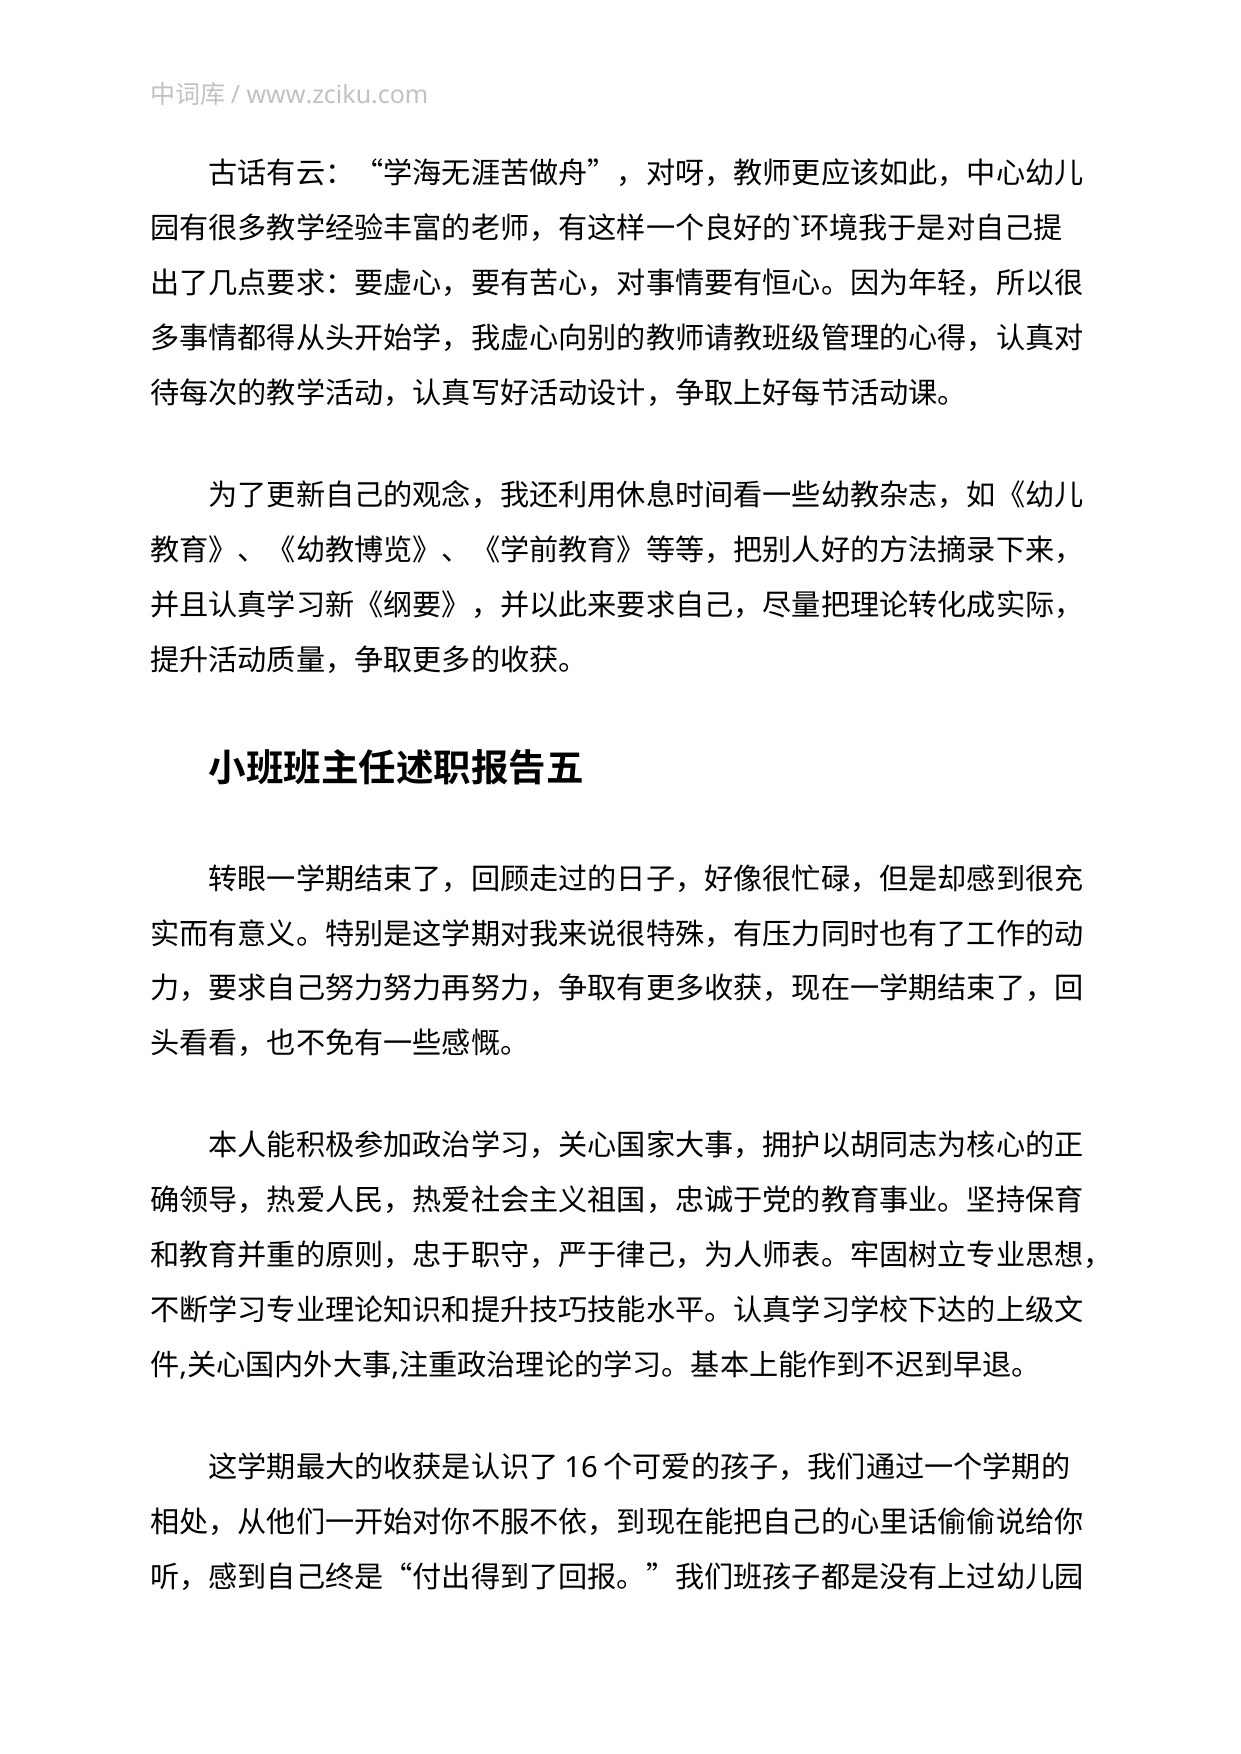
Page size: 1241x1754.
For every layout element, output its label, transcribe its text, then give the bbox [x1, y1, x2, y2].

text 小班班主任述职报告五 [150, 738, 1090, 792]
text 为了更新自己的观念，我还利用休息时间看一些幼教杂志，如《幼儿教育》、《幼教博览》、《学前教育》等等，把别人好的方法摘录下来，并且认真学习新《纲要》，并以此来要求自己，尽量把理论转化成实际，提升活动质量，争取更多的收获。 [150, 471, 1090, 678]
text 本人能积极参加政治学习，关心国家大事，拥护以胡同志为核心的正确领导，热爱人民，热爱社会主义祖国，忠诚于党的教育事业。坚持保育和教育并重的原则，忠于职守，严于律己，为人师表。牢固树立专业思想，不断学习专业理论知识和提升技巧技能水平。认真学习学校下达的上级文件,关心国内外大事,注重政治理论的学习。基本上能作到不迟到早退。 [150, 1122, 1090, 1384]
text 古话有云：“学海无涯苦做舟”，对呀，教师更应该如此，中心幼儿园有很多教学经验丰富的老师，有这样一个良好的`环境我于是对自己提出了几点要求：要虚心，要有苦心，对事情要有恒心。因为年轻，所以很多事情都得从头开始学，我虚心向别的教师请教班级管理的心得，认真对待每次的教学活动，认真写好活动设计，争取上好每节活动课。 [150, 150, 1090, 412]
text 转眼一学期结束了，回顾走过的日子，好像很忙碌，但是却感到很充实而有意义。特别是这学期对我来说很特殊，有压力同时也有了工作的动力，要求自己努力努力再努力，争取有更多收获，现在一学期结束了，回头看看，也不免有一些感慨。 [150, 855, 1090, 1062]
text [150, 1443, 1090, 1596]
